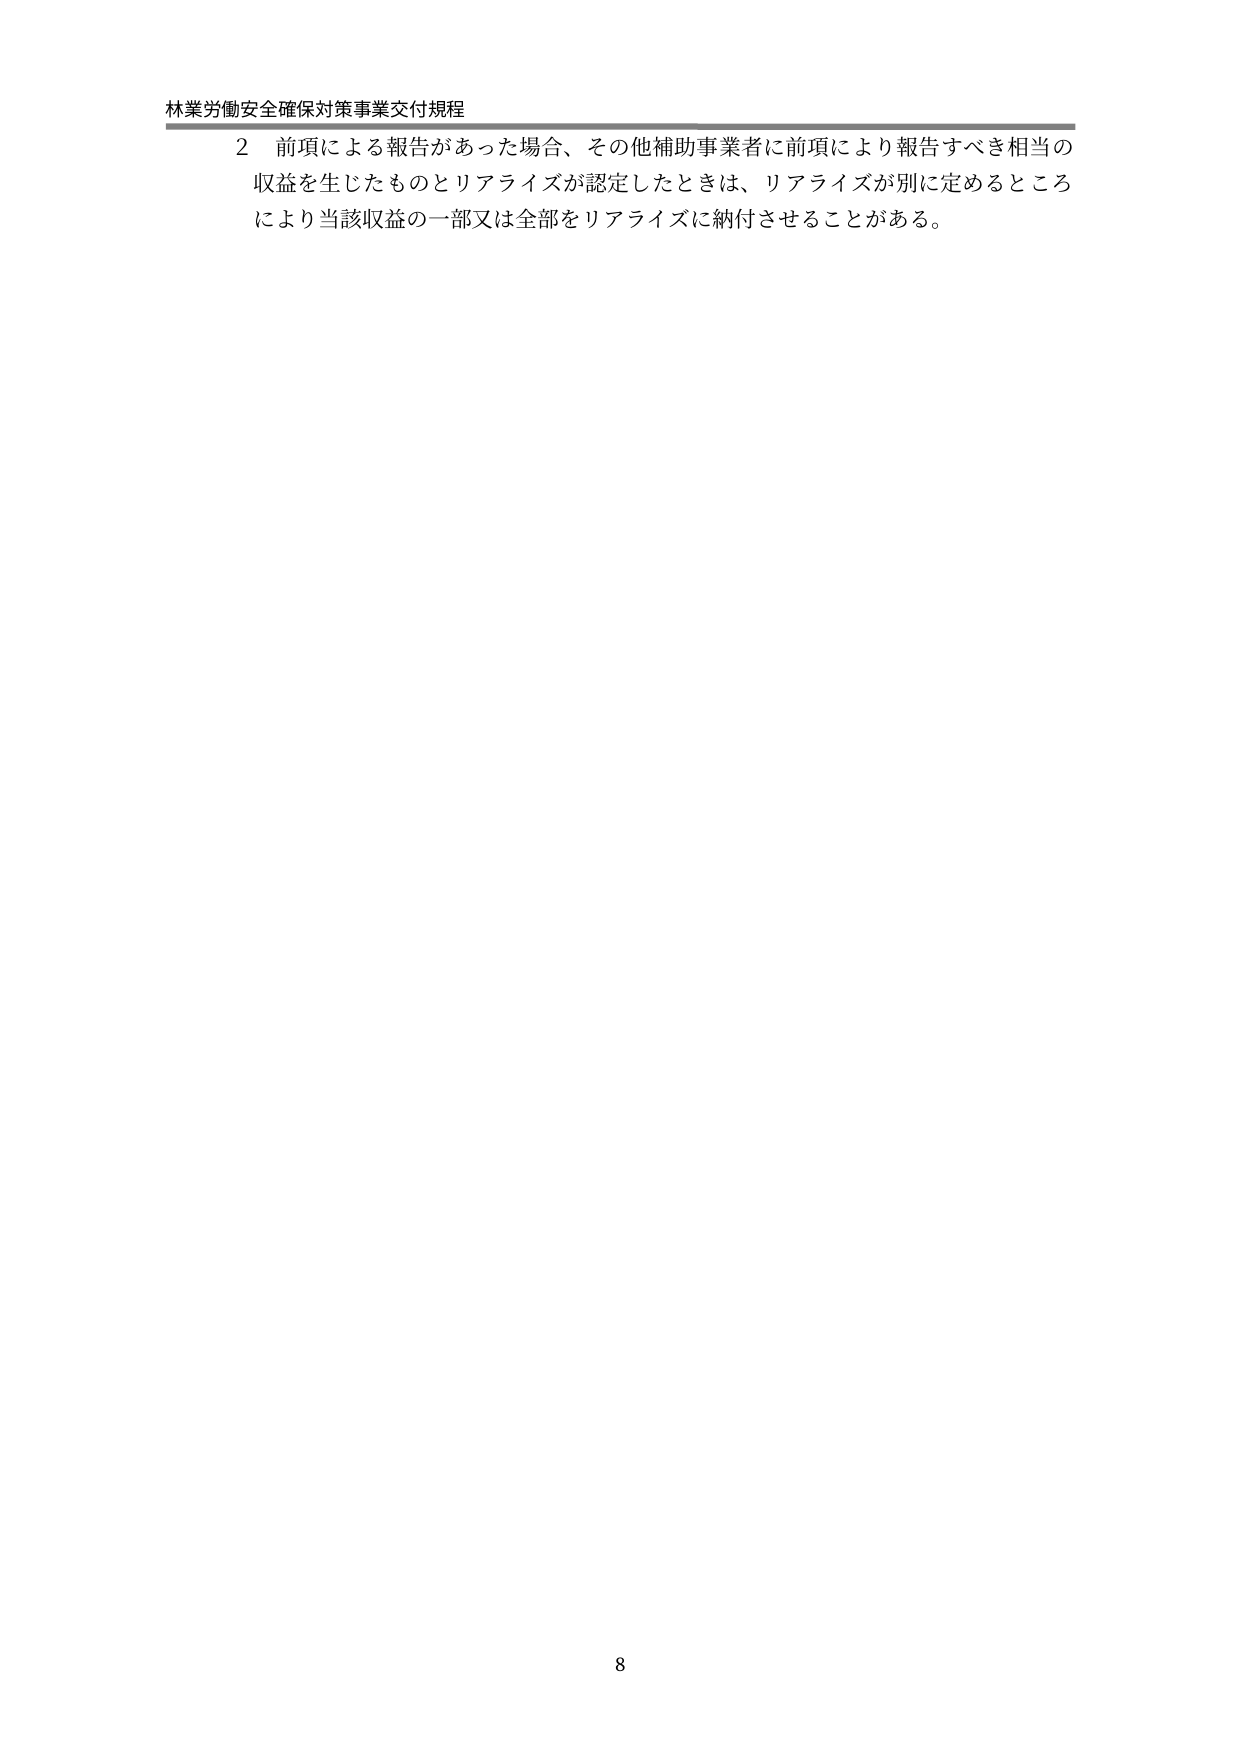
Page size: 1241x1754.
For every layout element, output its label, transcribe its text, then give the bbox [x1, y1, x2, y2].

text ２ 前項による報告があった場合、その他補助事業者に前項により報告すべき相当の収益を生じたものとリアライズが認定したときは、リアライズが別に定めるところにより当該収益の一部又は全部をリアライズに納付させることがある。 [231, 130, 1075, 234]
